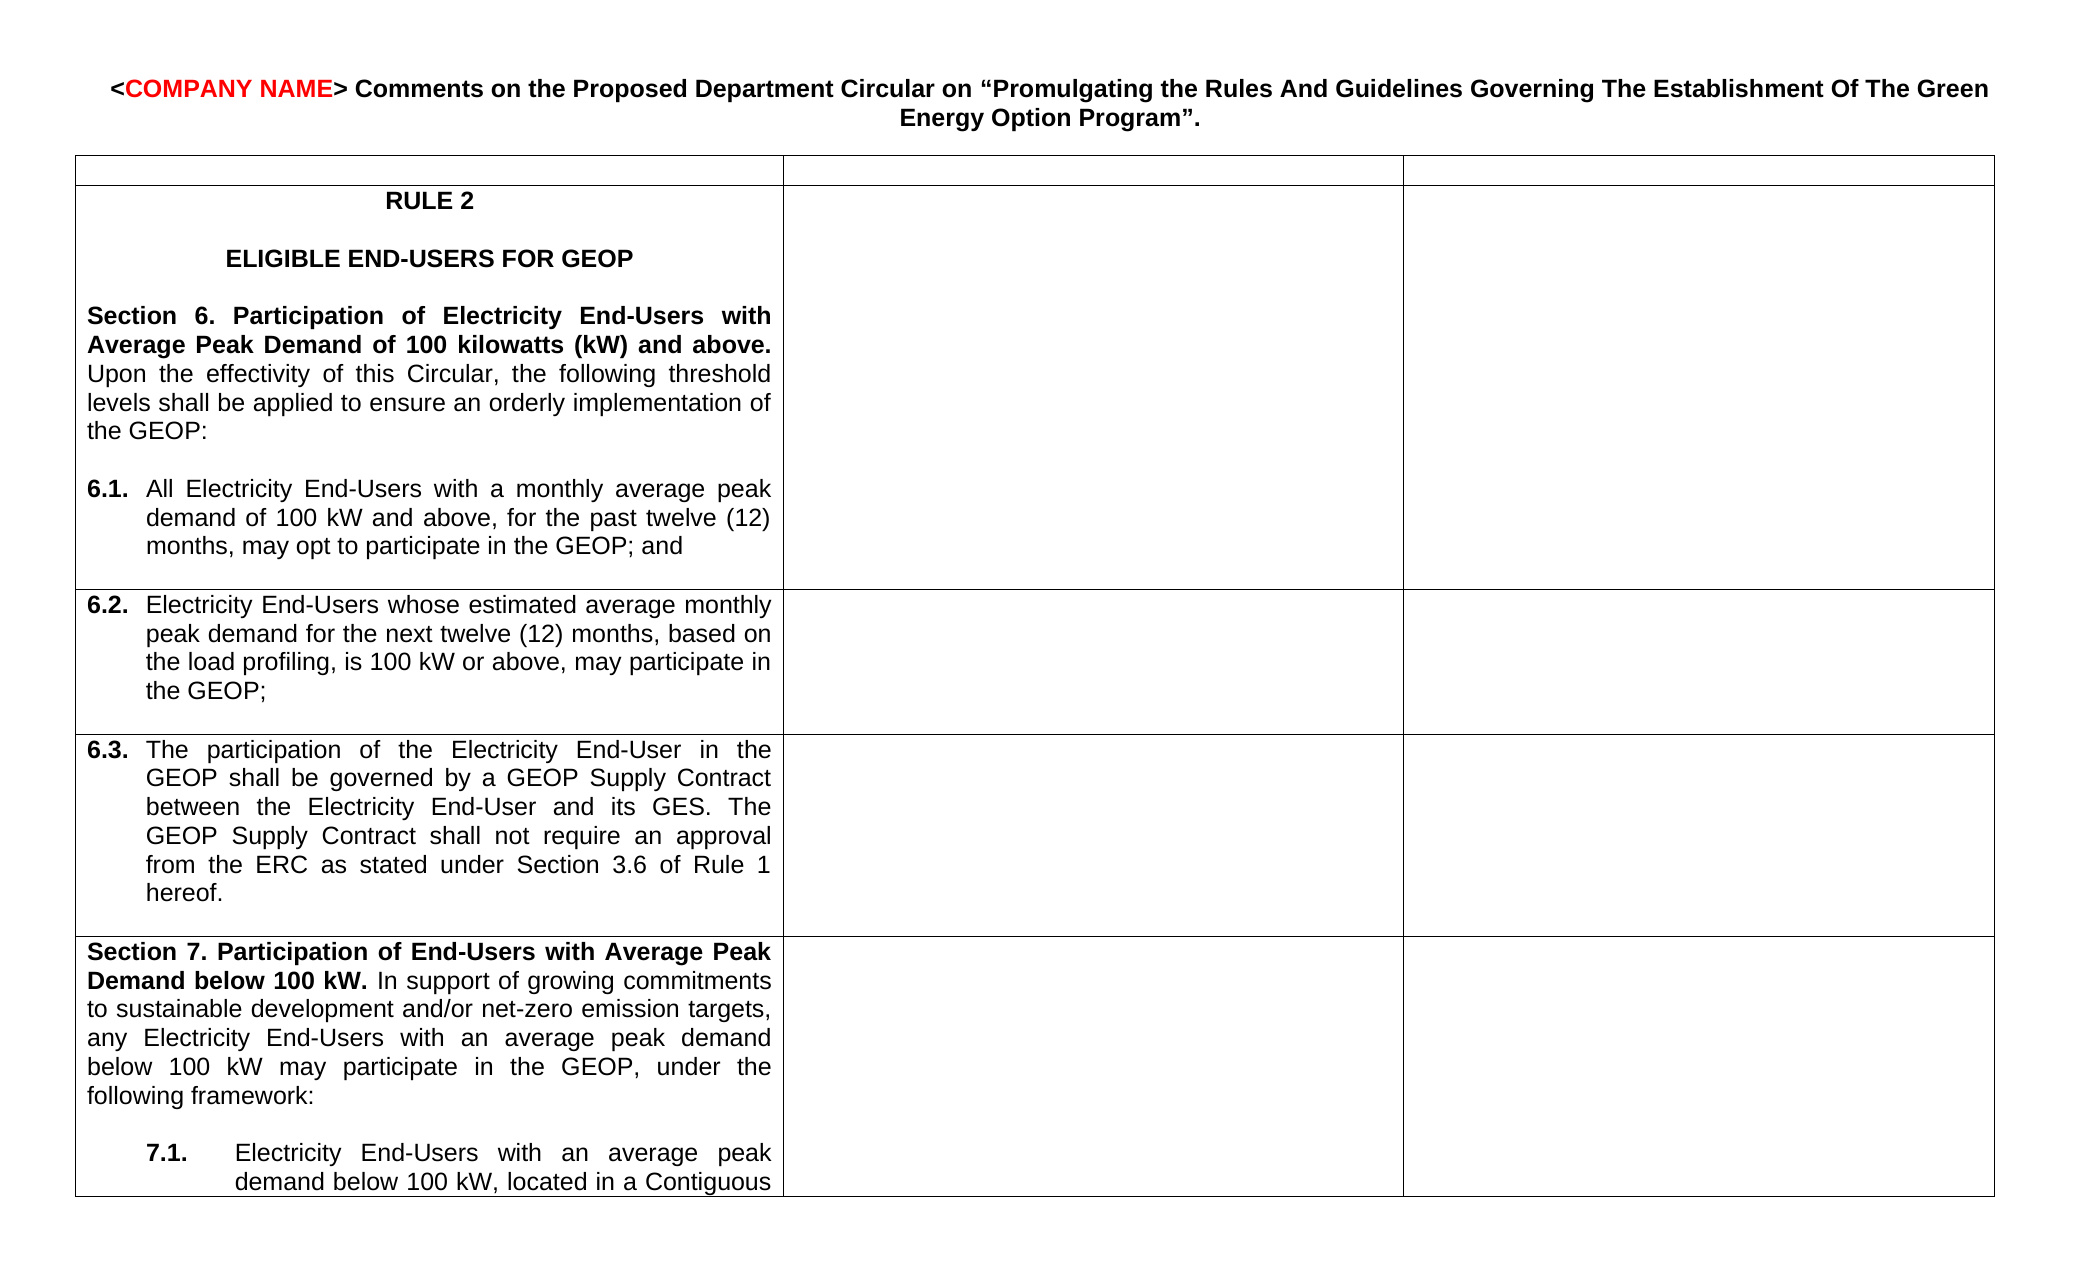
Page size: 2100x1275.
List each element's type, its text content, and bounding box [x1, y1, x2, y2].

table_cell [1404, 590, 1994, 733]
table_cell [784, 590, 1403, 733]
table_cell [784, 156, 1403, 185]
table_cell [1404, 186, 1994, 589]
table_cell [1404, 937, 1994, 1196]
table_cell [1404, 156, 1994, 185]
table_cell [784, 937, 1403, 1196]
table_cell [784, 735, 1403, 936]
table_cell RULE 2 ELIGIBLE END-USERS FOR GEOP Section 6. Participation of Electricity End-Users with Average Peak Demand of 100 kilowatts (kW) and above. Upon the effectivity of this Circular, the following threshold levels shall be applied to ensure an orderly implementation of the GEOP: 6.1. All Electricity End-Users with a monthly average peak demand of 100 kW and above, for the past twelve (12) months, may opt to participate in the GEOP; and [76, 186, 783, 589]
table_cell 6.3. The participation of the Electricity End-User in the GEOP shall be governed by a GEOP Supply Contract between the Electricity End-User and its GES. The GEOP Supply Contract shall not require an approval from the ERC as stated under Section 3.6 of Rule 1 hereof. [76, 735, 783, 936]
table_cell 6.2. Electricity End-Users whose estimated average monthly peak demand for the next twelve (12) months, based on the load profiling, is 100 kW or above, may participate in the GEOP; [76, 590, 783, 733]
table_cell [784, 186, 1403, 589]
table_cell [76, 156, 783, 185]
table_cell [76, 937, 783, 1196]
table_cell [1404, 735, 1994, 936]
